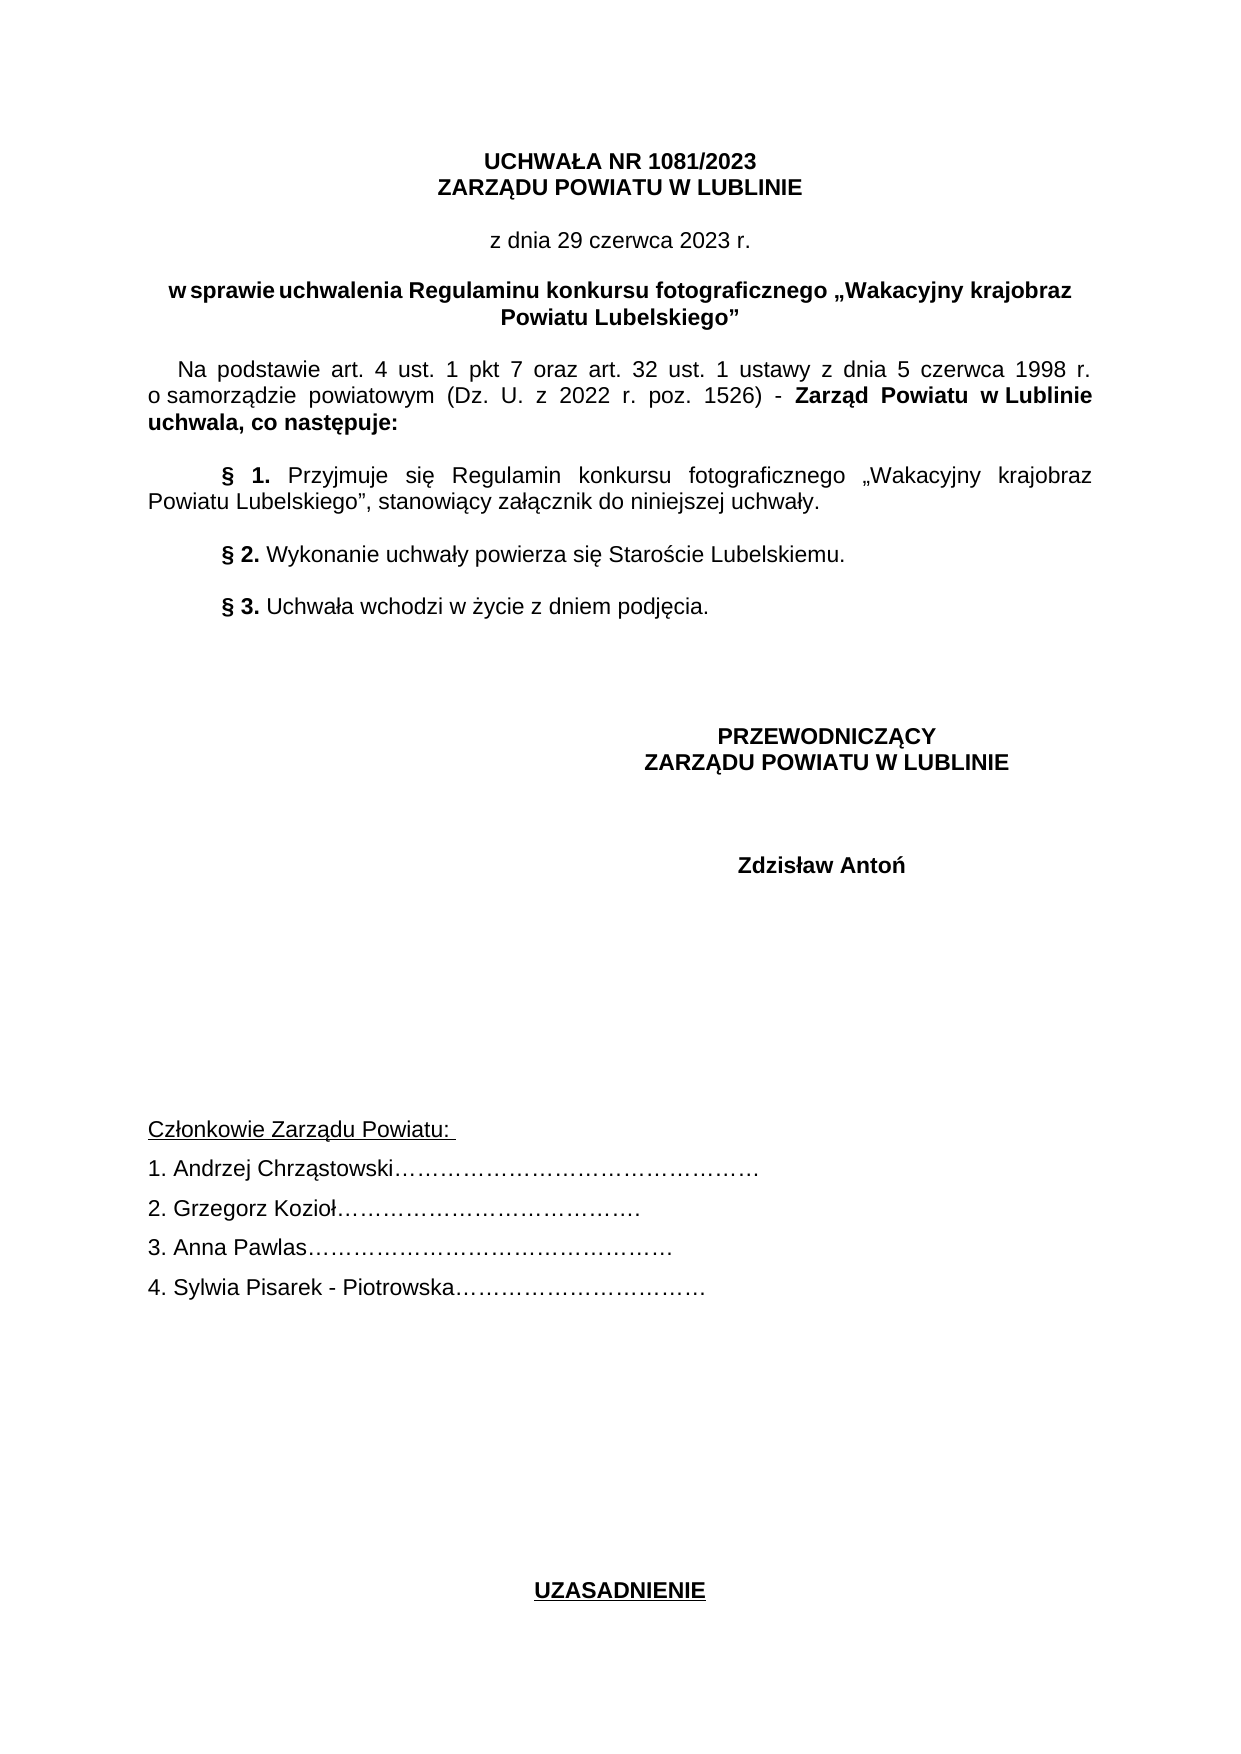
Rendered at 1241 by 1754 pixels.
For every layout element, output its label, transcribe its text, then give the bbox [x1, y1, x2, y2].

text 1. Andrzej Chrząstowski………………………………………… [148, 1155, 1093, 1182]
text § 2. Wykonanie uchwały powierza się Staroście Lubelskiemu. [148, 541, 1093, 567]
text z dnia 29 czerwca 2023 r. [148, 227, 1093, 253]
text UZASADNIENIE [148, 1577, 1093, 1603]
text ZARZĄDU POWIATU W LUBLINIE [561, 749, 1093, 776]
text UCHWAŁA NR 1081/2023 [148, 148, 1093, 174]
text PRZEWODNICZĄCY [561, 723, 1093, 749]
text w sprawie uchwalenia Regulaminu konkursu fotograficznego „Wakacyjny krajobraz Powiatu Lubelskiego” [148, 277, 1093, 330]
text § 3. Uchwała wchodzi w życie z dniem podjęcia. [148, 593, 1093, 620]
subtitle ZARZĄDU POWIATU W LUBLINIE [148, 174, 1093, 200]
text 2. Grzegorz Kozioł…………………………………. [148, 1195, 1093, 1221]
text Zdzisław Antoń [664, 852, 1093, 879]
text 4. Sylwia Pisarek - Piotrowska…………………………… [148, 1274, 1093, 1300]
text Na podstawie art. 4 ust. 1 pkt 7 oraz art. 32 ust. 1 ustawy z dnia 5 czerwca 1998 r. o samorządzie powiatowym (Dz. U. z 2022 r. poz. 1526) - Zarząd Powiatu w Lublinie uchwala, co następuje: [148, 356, 1093, 435]
text 3. Anna Pawlas………………………………………… [148, 1234, 1093, 1261]
text Członkowie Zarządu Powiatu: [148, 1116, 1093, 1142]
text § 1. Przyjmuje się Regulamin konkursu fotograficznego „Wakacyjny krajobraz Powiatu Lubelskiego”, stanowiący załącznik do niniejszej uchwały. [148, 462, 1093, 514]
